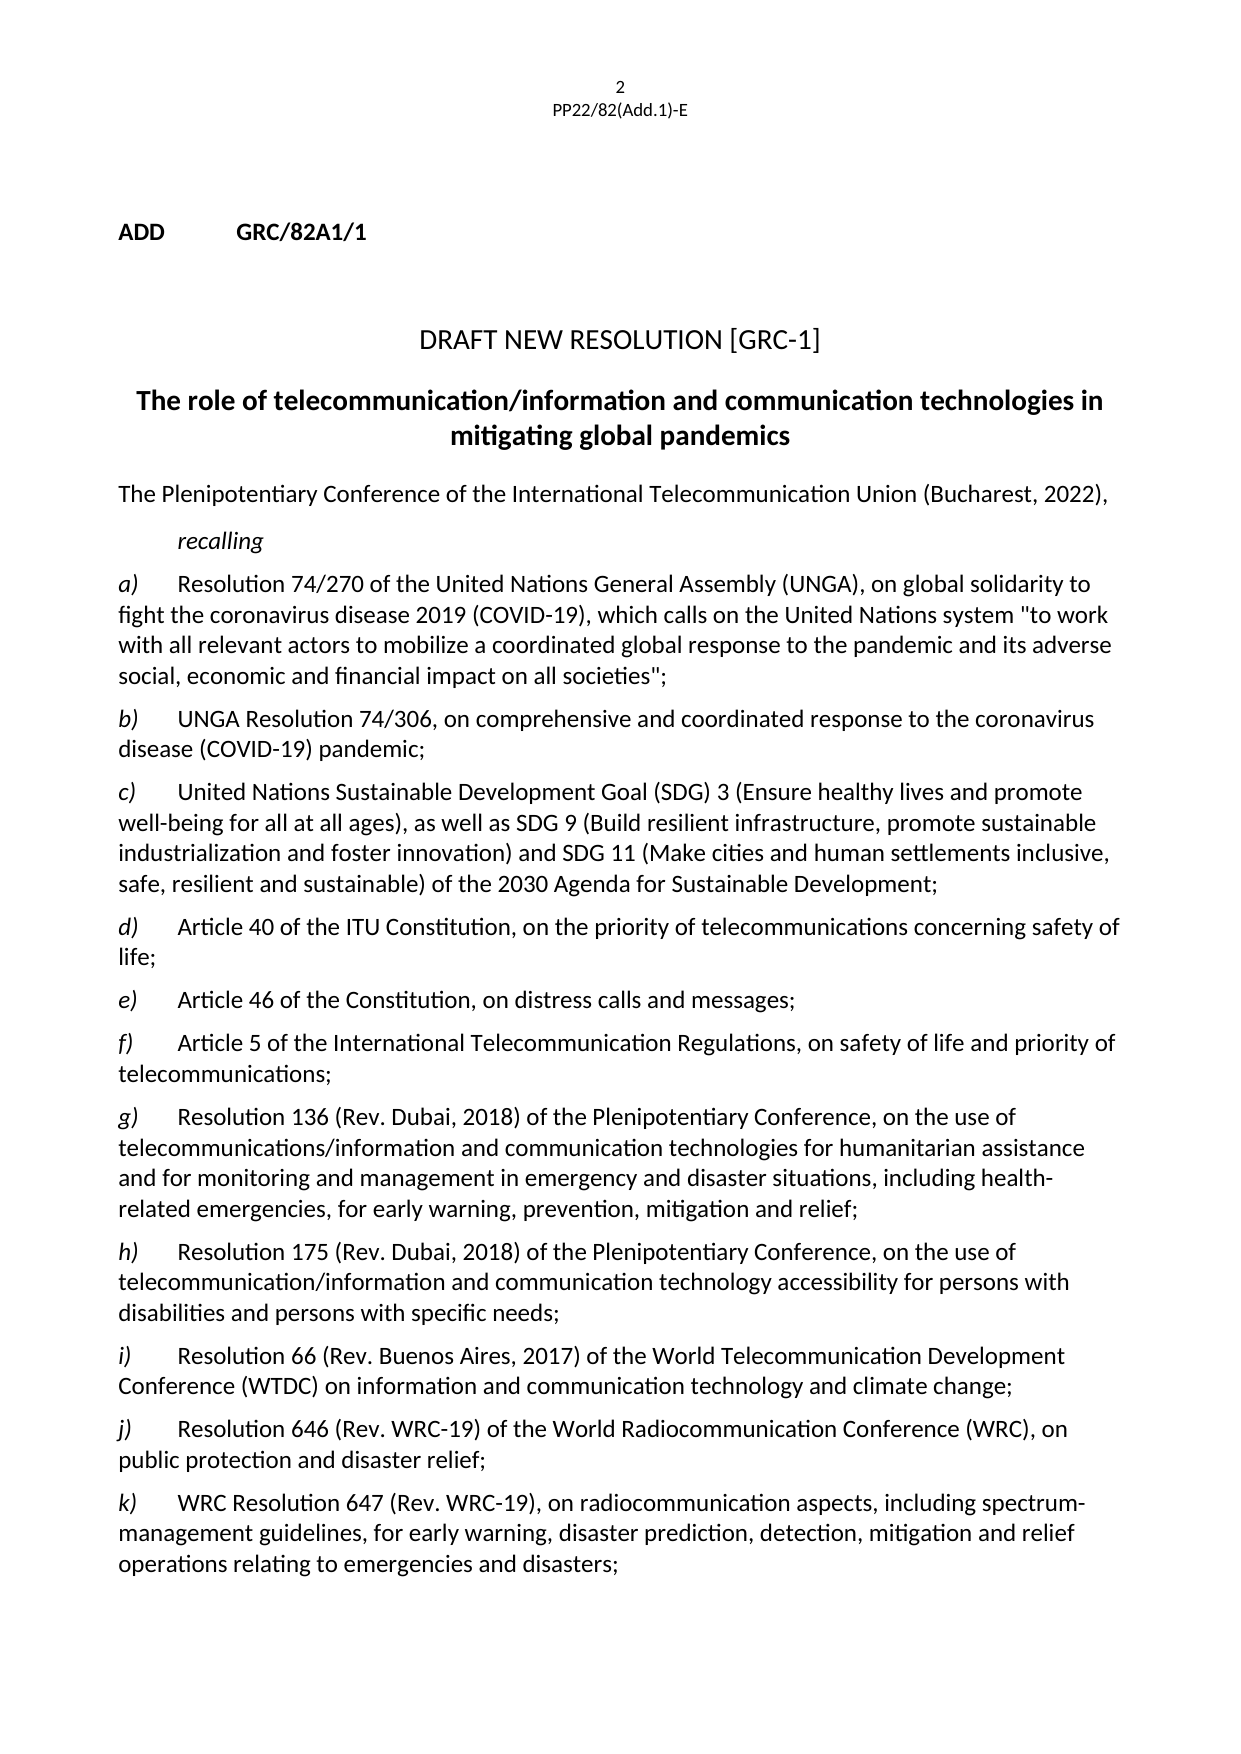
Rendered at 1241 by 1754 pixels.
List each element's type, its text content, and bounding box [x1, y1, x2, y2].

text i) Resolution 66 (Rev. Buenos Aires, 2017) of the World Telecommunication Development Conference (WTDC) on information and communication technology and climate change; [118, 1340, 1122, 1401]
title The Plenipotentiary Conference of the International Telecommunication Union (Bucharest, 2022), [118, 478, 1122, 509]
text k) WRC Resolution 647 (Rev. WRC-19), on radiocommunication aspects, including spectrum-management guidelines, for early warning, disaster prediction, detection, mitigation and relief operations relating to emergencies and disasters; [118, 1487, 1122, 1578]
text d) Article 40 of the ITU Constitution, on the priority of telecommunications concerning safety of life; [118, 911, 1122, 972]
text recalling [177, 525, 1122, 556]
text h) Resolution 175 (Rev. Dubai, 2018) of the Plenipotentiary Conference, on the use of telecommunication/information and communication technology accessibility for persons with disabilities and persons with specific needs; [118, 1236, 1122, 1327]
text g) Resolution 136 (Rev. Dubai, 2018) of the Plenipotentiary Conference, on the use of telecommunications/information and communication technologies for humanitarian assistance and for monitoring and management in emergency and disaster situations, including health-related emergencies, for early warning, prevention, mitigation and relief; [118, 1101, 1122, 1223]
text a) Resolution 74/270 of the United Nations General Assembly (UNGA), on global solidarity to fight the coronavirus disease 2019 (COVID-19), which calls on the United Nations system "to work with all relevant actors to mobilize a coordinated global response to the pandemic and its adverse social, economic and financial impact on all societies"; [118, 568, 1122, 690]
title The role of telecommunication/information and communication technologies in mitigating global pandemics [118, 382, 1122, 453]
text b) UNGA Resolution 74/306, on comprehensive and coordinated response to the coronavirus disease (COVID-19) pandemic; [118, 703, 1122, 764]
text Draft New Resolution [GRC-1] [118, 321, 1122, 357]
text ADD GRC/82A1/1 [118, 216, 1122, 246]
text e) Article 46 of the Constitution, on distress calls and messages; [118, 984, 1122, 1015]
text f) Article 5 of the International Telecommunication Regulations, on safety of life and priority of telecommunications; [118, 1028, 1122, 1089]
text c) United Nations Sustainable Development Goal (SDG) 3 (Ensure healthy lives and promote well-being for all at all ages), as well as SDG 9 (Build resilient infrastructure, promote sustainable industrialization and foster innovation) and SDG 11 (Make cities and human settlements inclusive, safe, resilient and sustainable) of the 2030 Agenda for Sustainable Development; [118, 776, 1122, 898]
text j) Resolution 646 (Rev. WRC-19) of the World Radiocommunication Conference (WRC), on public protection and disaster relief; [118, 1413, 1122, 1474]
